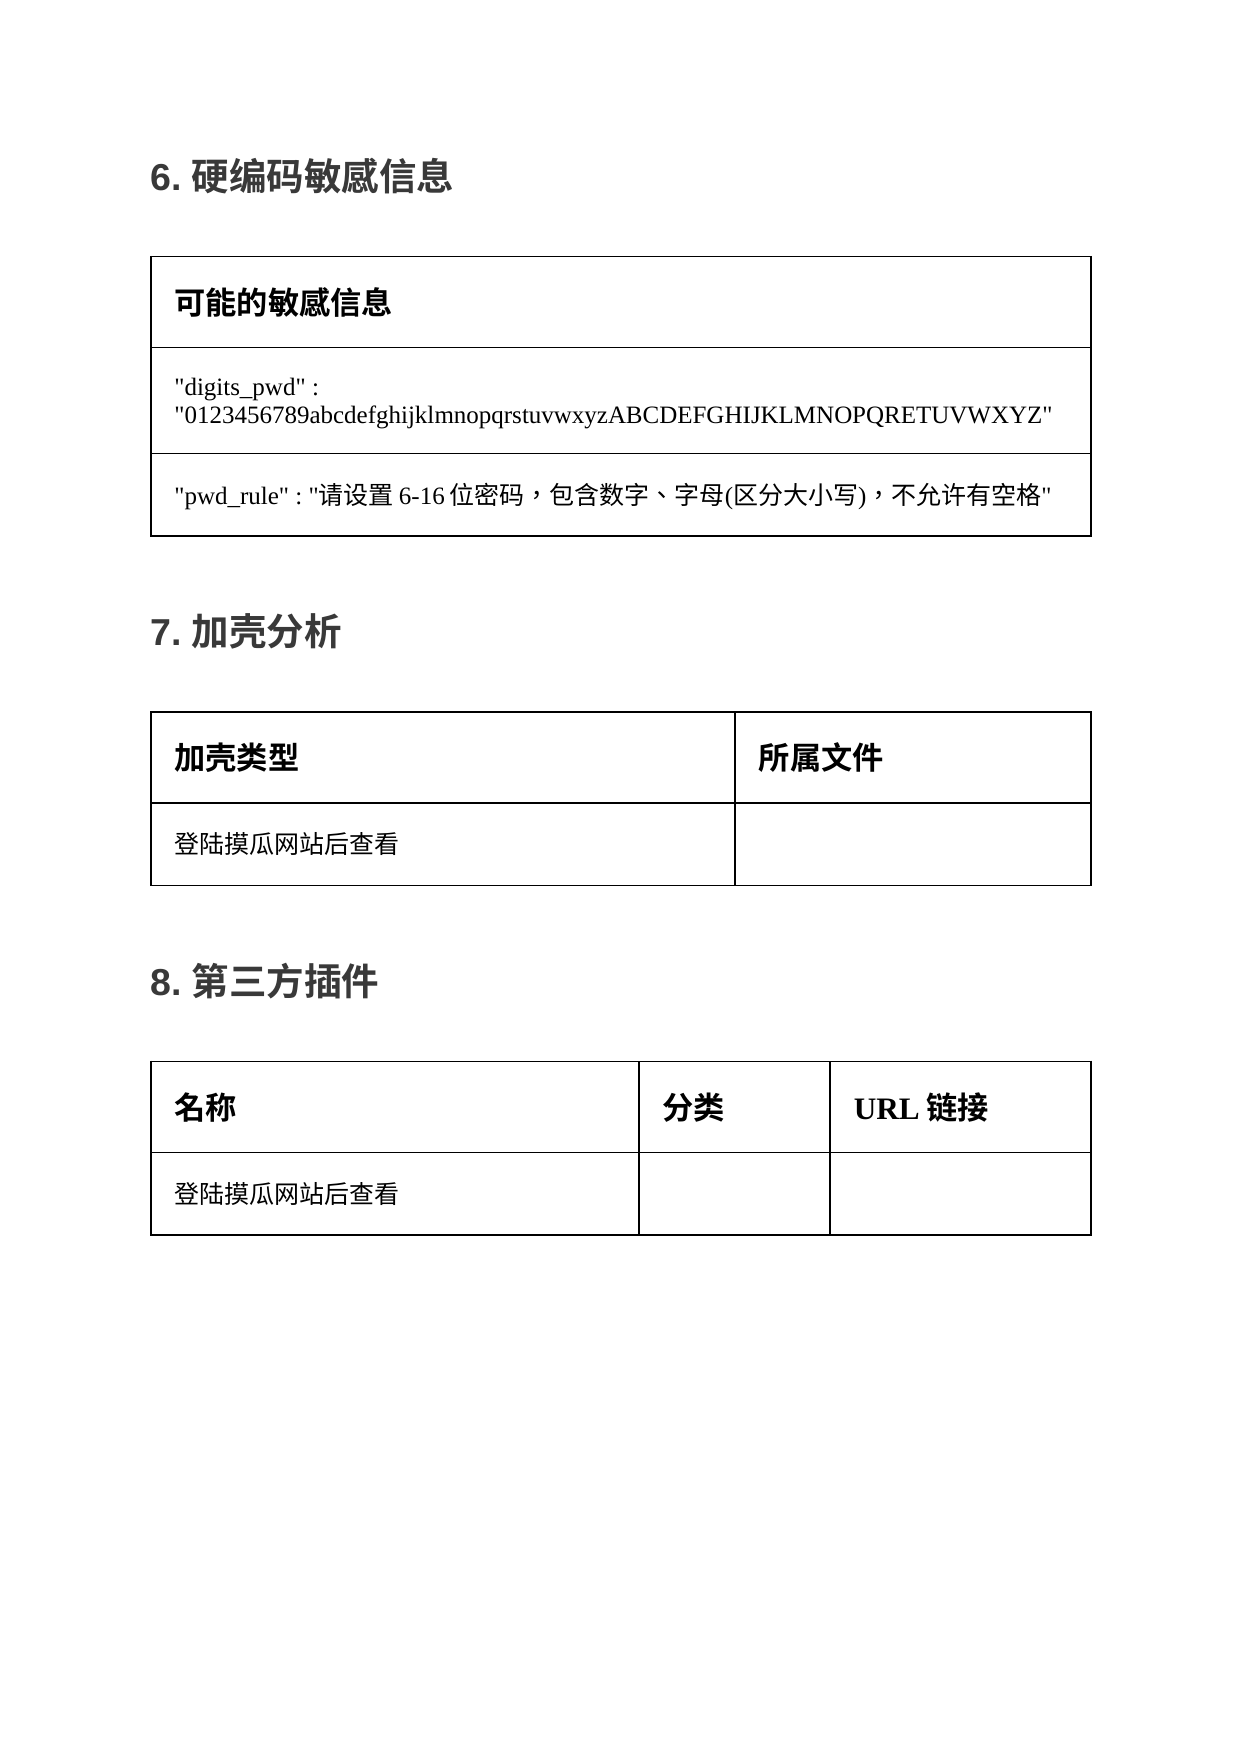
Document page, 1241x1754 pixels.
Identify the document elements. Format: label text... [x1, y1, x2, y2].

table_header 所属文件 [736, 713, 1090, 802]
table_cell [640, 1153, 829, 1234]
table_cell [736, 804, 1090, 885]
table_header 加壳类型 [152, 713, 734, 802]
table_header 名称 [152, 1062, 638, 1152]
table_cell 登陆摸瓜网站后查看 [152, 1153, 638, 1234]
subtitle 8. 第三方插件 [150, 955, 1090, 1006]
table_header URL链接 [831, 1062, 1090, 1152]
table_header 分类 [640, 1062, 829, 1152]
table_cell [831, 1153, 1090, 1234]
subtitle 7. 加壳分析 [150, 605, 1090, 656]
table_header 可能的敏感信息 [152, 257, 1090, 347]
table_cell "pwd_rule" : "请设置6-16位密码，包含数字、字母(区分大小写)，不允许有空格" [152, 454, 1090, 535]
subtitle 6. 硬编码敏感信息 [150, 150, 1090, 201]
table_cell "digits_pwd" : "0123456789abcdefghijklmnopqrstuvwxyzABCDEFGHIJKLMNOPQRETUVWXYZ" [152, 348, 1090, 453]
table_cell 登陆摸瓜网站后查看 [152, 804, 734, 885]
